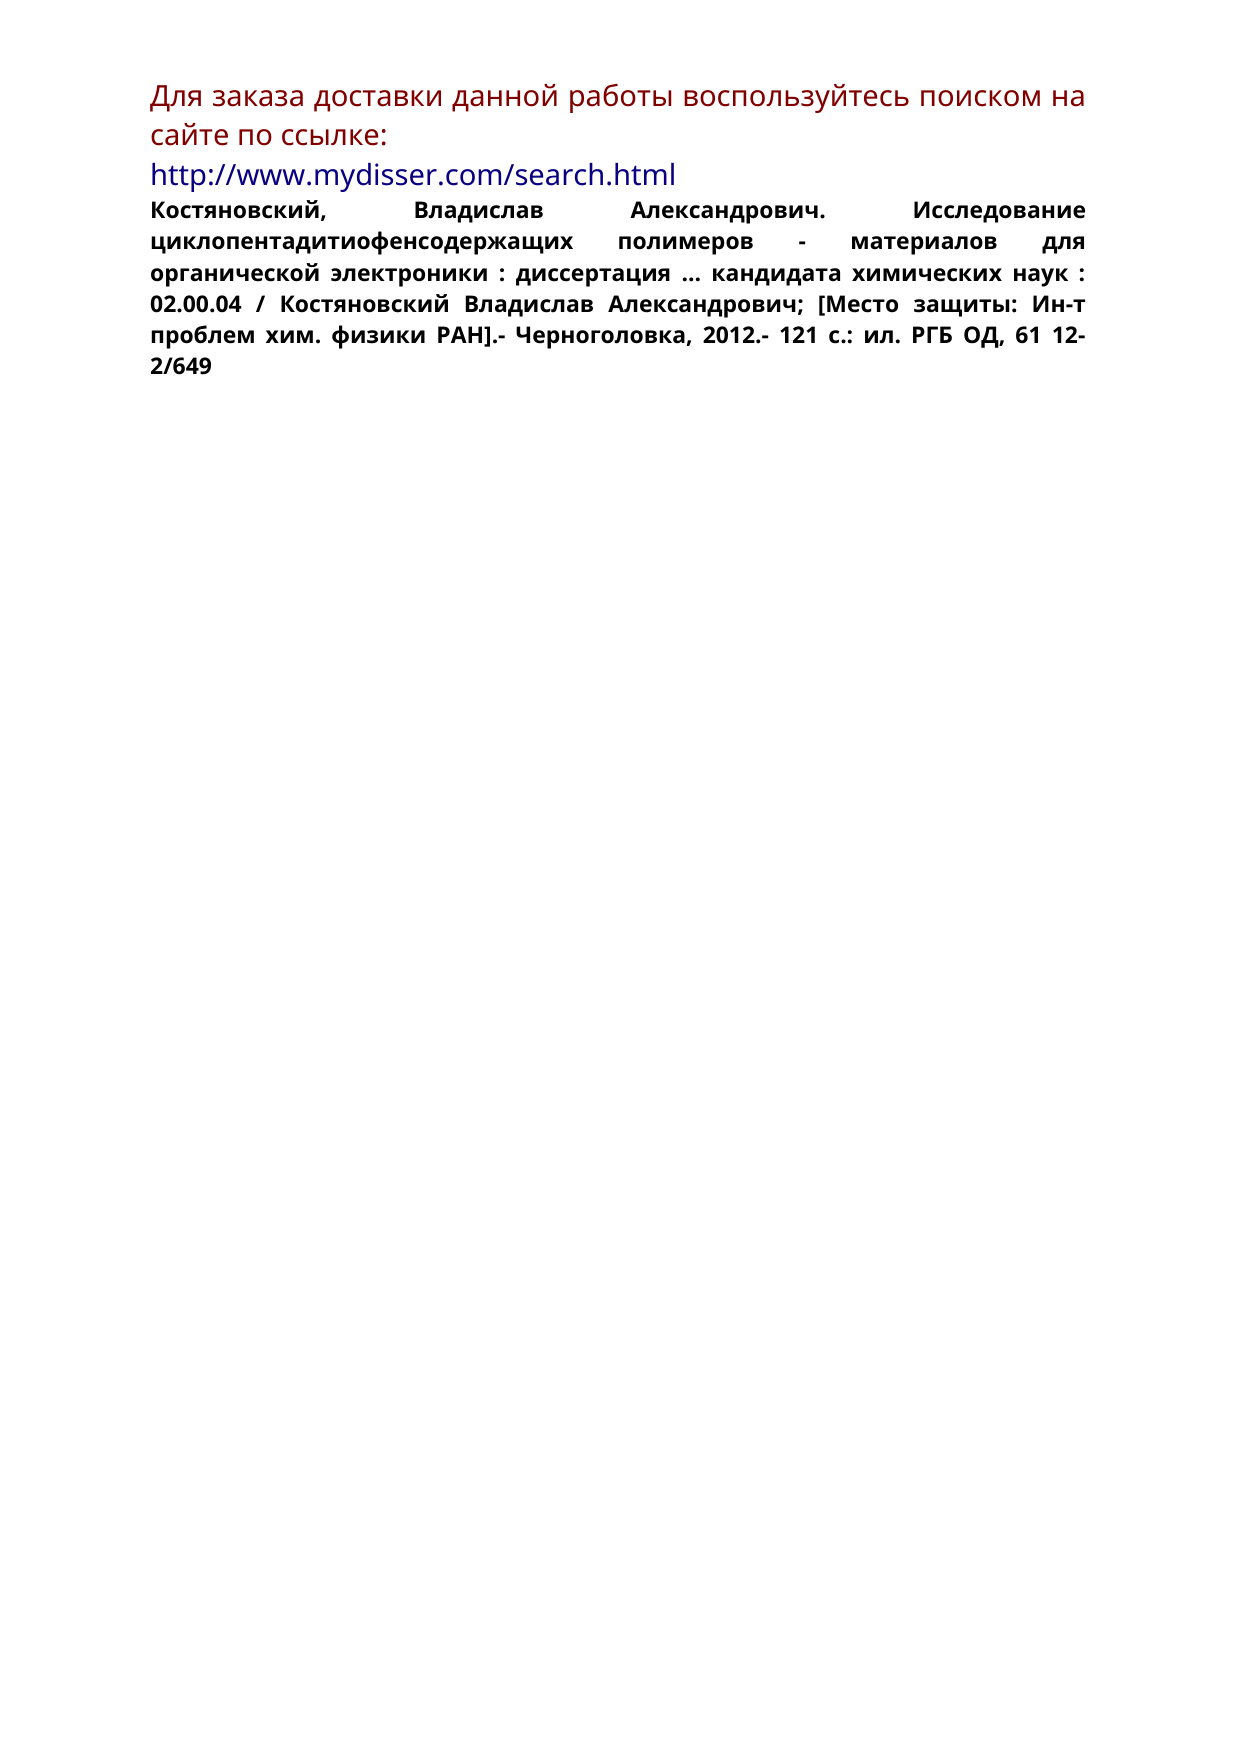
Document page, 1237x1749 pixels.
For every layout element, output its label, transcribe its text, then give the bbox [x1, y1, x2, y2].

text Костяновский, Владислав Александрович. Исследование циклопентадитиофенсодержащих полимеров - материалов для органической электроники : диссертация ... кандидата химических наук : 02.00.04 / Костяновский Владислав Александрович; [Место защиты: Ин-т проблем хим. физики РАН].- Черноголовка, 2012.- 121 с.: ил. РГБ ОД, 61 12-2/649 [150, 194, 1086, 382]
